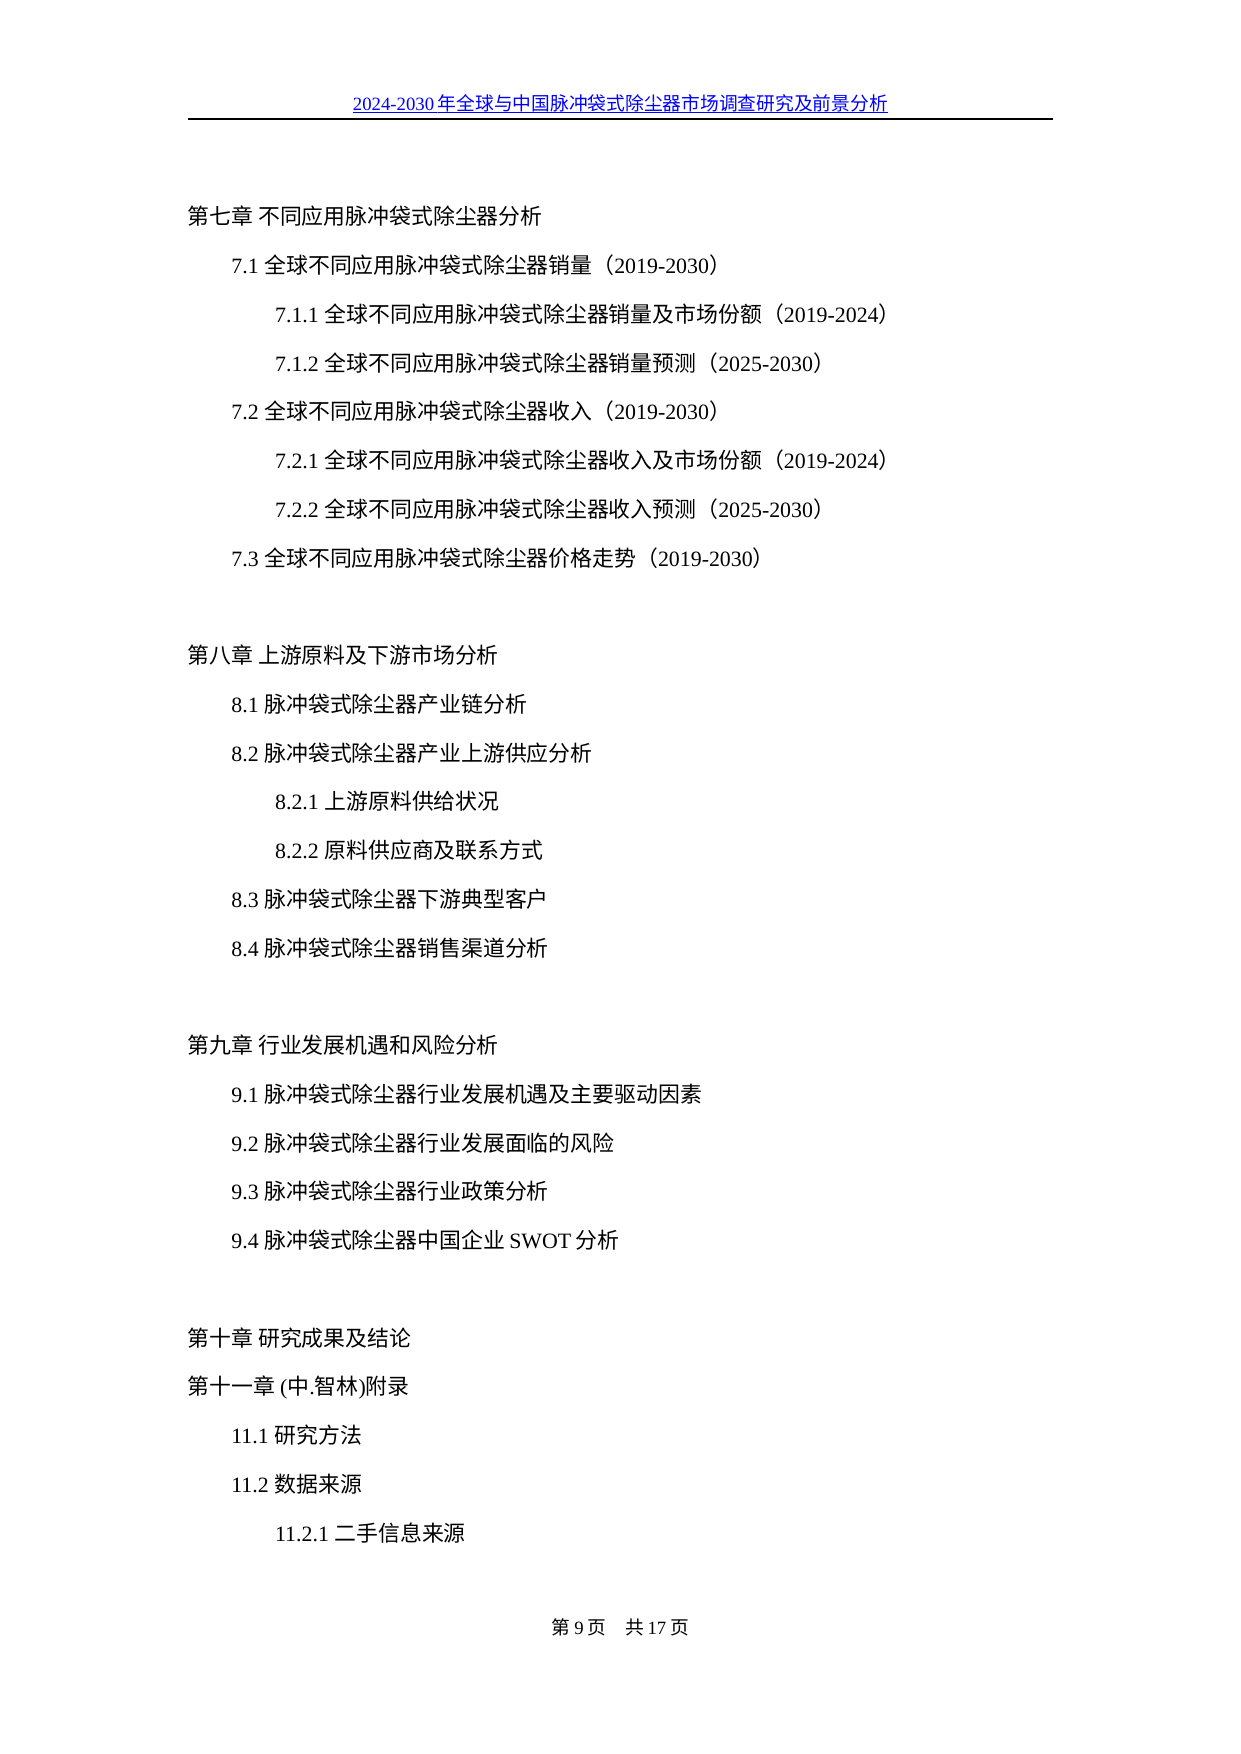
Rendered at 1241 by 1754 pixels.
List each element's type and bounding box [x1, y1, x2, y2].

text [187, 150, 1053, 1548]
